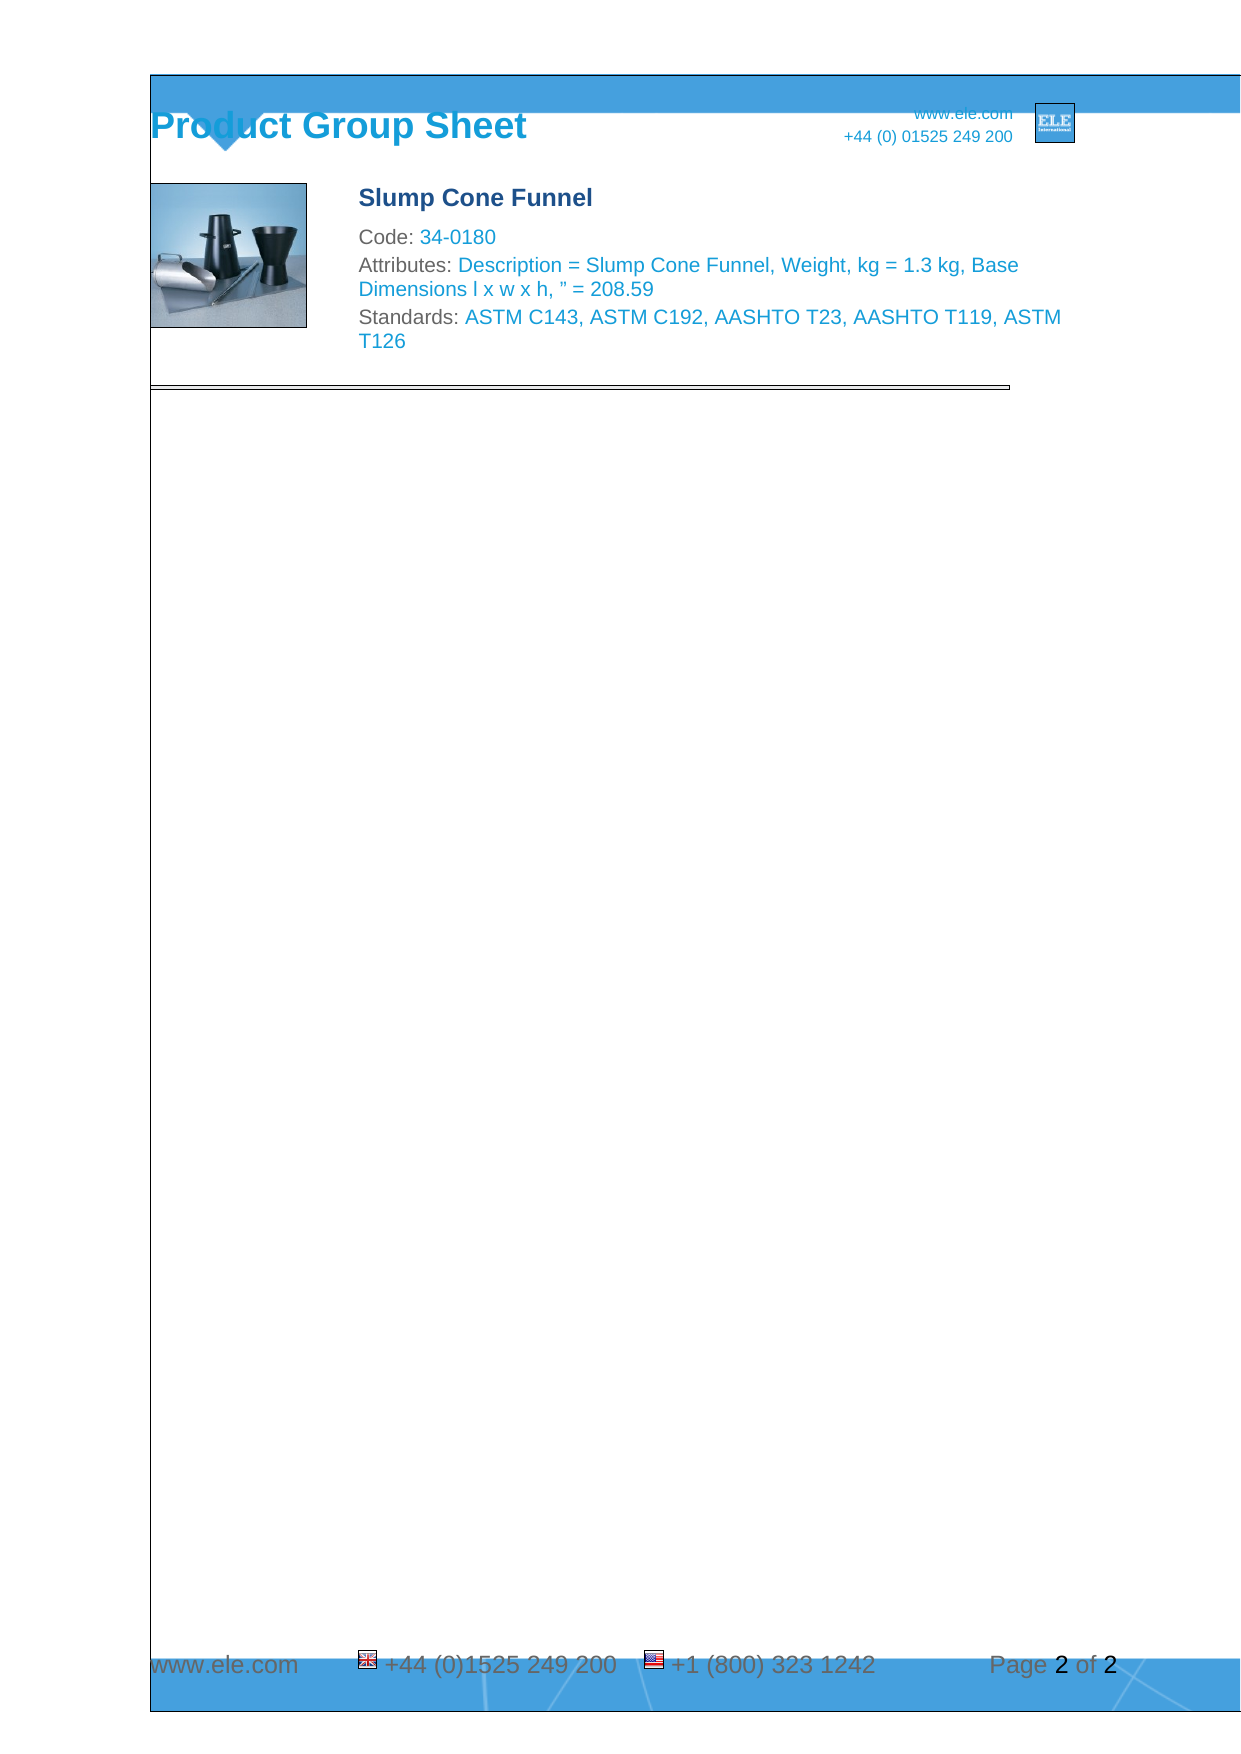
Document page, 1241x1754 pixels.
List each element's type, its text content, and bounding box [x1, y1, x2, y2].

table_header Slump Cone Funnel Code: 34-0180 Attributes: Description = Slump Cone Funnel, Weight, kg = 1.3 kg, Base Dimensions l x w x h, ” = 208.59 Standards: ASTM C143, ASTM C192, AASHTO T23, AASHTO T119, ASTM T126 [347, 183, 1076, 357]
table_header [139, 183, 347, 357]
picture [151, 76, 1241, 1711]
picture [151, 184, 306, 327]
